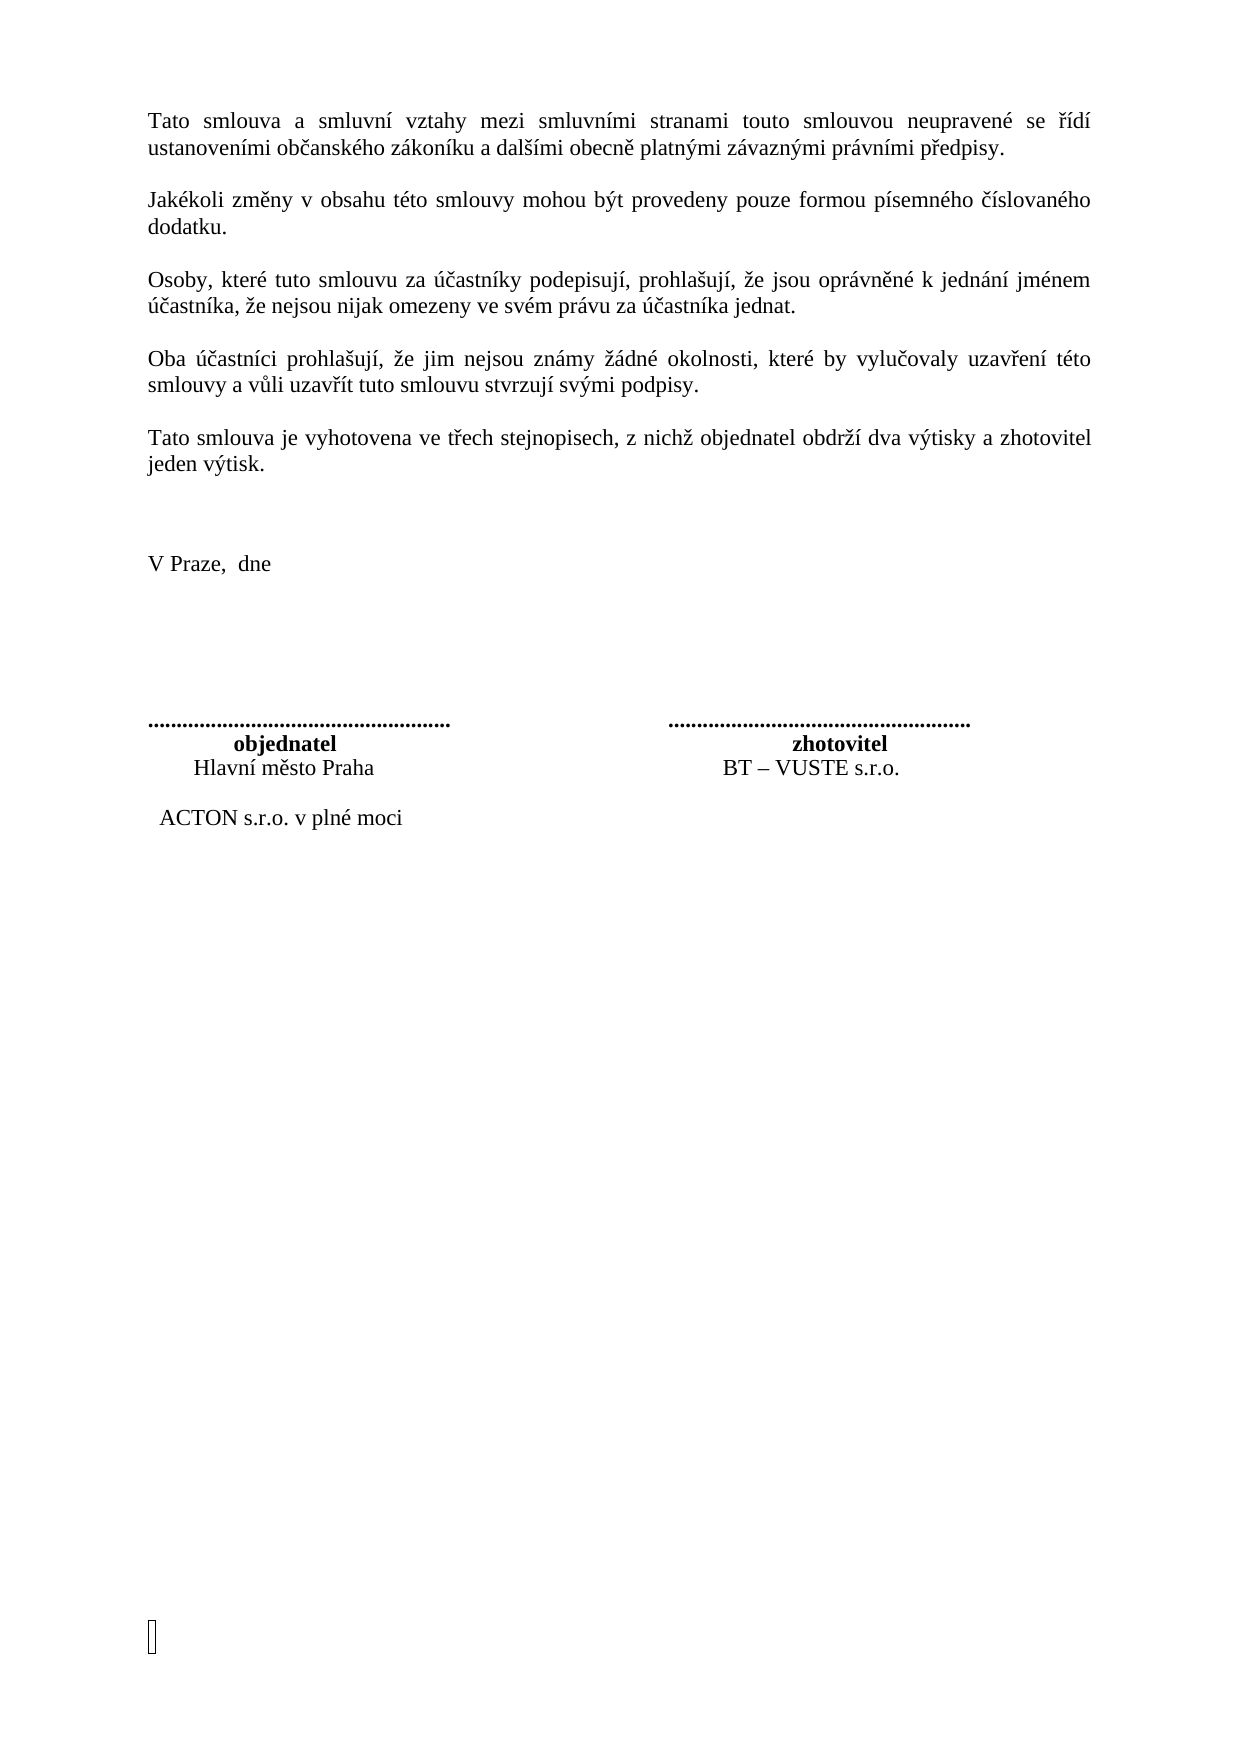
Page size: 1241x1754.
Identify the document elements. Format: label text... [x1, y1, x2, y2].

text V Praze, dne [148, 552, 1122, 576]
text Jakékoli změny v obsahu této smlouvy mohou být provedeny pouze formou písemného číslovaného dodatku. [148, 187, 1093, 239]
text Oba účastníci prohlašují, že jim nejsou známy žádné okolnosti, které by vylučovaly uzavření této smlouvy a vůli uzavřít tuto smlouvu stvrzují svými podpisy. [148, 345, 1093, 397]
text Tato smlouva je vyhotovena ve třech stejnopisech, z nichž objednatel obdrží dva výtisky a zhotovitel jeden výtisk. [148, 424, 1093, 476]
text Hlavní město Praha BT – VUSTE s.r.o. [148, 756, 1122, 780]
text ACTON s.r.o. v plné moci [148, 806, 1122, 830]
text Tato smlouva a smluvní vztahy mezi smluvními stranami touto smlouvou neupravené se řídí ustanoveními občanského zákoníku a dalšími obecně platnými závaznými právními předpisy. [148, 107, 1093, 160]
text Osoby, které tuto smlouvu za účastníky podepisují, prohlašují, že jsou oprávněné k jednání jménem účastníka, že nejsou nijak omezeny ve svém právu za účastníka jednat. [148, 266, 1093, 318]
text ..................................................... ..................................................... [148, 708, 1122, 732]
text objednatel zhotovitel [148, 732, 1122, 756]
